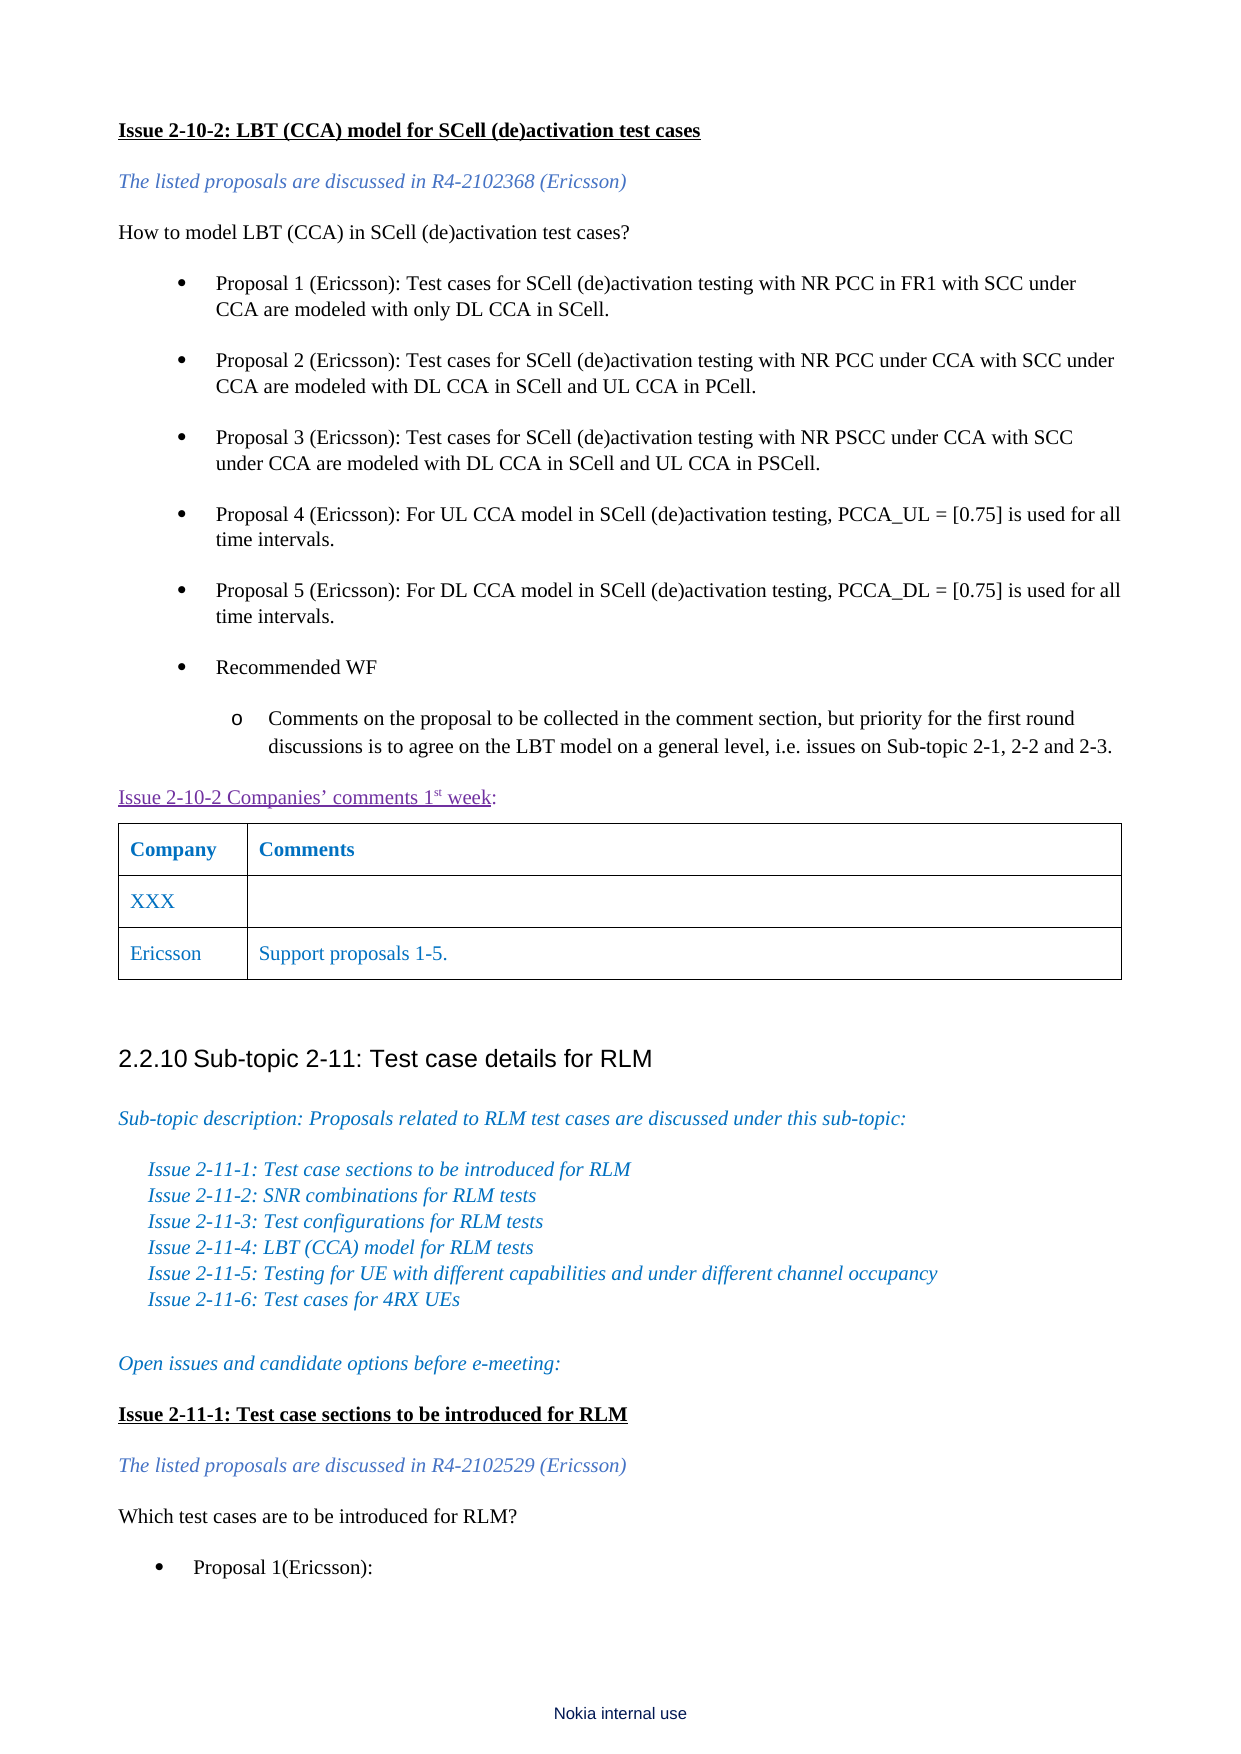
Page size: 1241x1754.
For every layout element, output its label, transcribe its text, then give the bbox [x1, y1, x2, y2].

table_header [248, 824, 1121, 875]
text Issue 2-10-2 Companies’ comments 1st week: [118, 785, 1122, 809]
list Proposal 3 (Ericsson): Test cases for SCell (de)activation testing with NR PSCC under CCA with SCC under CCA are modeled with DL CCA in SCell and UL CCA in PSCell. [178, 424, 1122, 474]
text Open issues and candidate options before e-meeting: [118, 1351, 1122, 1375]
text Issue 2-11-5: Testing for UE with different capabilities and under different channel occupancy [148, 1261, 1122, 1284]
text Issue 2-11-6: Test cases for 4RX UEs [148, 1286, 1122, 1311]
text Issue 2-11-1: Test case sections to be introduced for RLM [118, 1402, 1122, 1426]
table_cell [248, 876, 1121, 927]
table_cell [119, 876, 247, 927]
text Which test cases are to be introduced for RLM? [118, 1504, 1122, 1528]
subtitle Sub-topic 2-11: Test case details for RLM [118, 1043, 1122, 1072]
text Issue 2-11-3: Test configurations for RLM tests [148, 1209, 1122, 1233]
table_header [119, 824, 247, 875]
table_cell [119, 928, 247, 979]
text Issue 2-11-4: LBT (CCA) model for RLM tests [148, 1234, 1122, 1259]
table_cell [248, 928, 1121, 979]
text Issue 2-11-2: SNR combinations for RLM tests [148, 1183, 1122, 1207]
text Issue 2-10-2: LBT (CCA) model for SCell (de)activation test cases [118, 118, 1122, 142]
text The listed proposals are discussed in R4-2102529 (Ericsson) [118, 1453, 1122, 1477]
text The listed proposals are discussed in R4-2102368 (Ericsson) [118, 169, 1122, 193]
text Issue 2-11-1: Test case sections to be introduced for RLM [148, 1157, 1122, 1181]
list Proposal 5 (Ericsson): For DL CCA model in SCell (de)activation testing, PCCA_DL = [0.75] is used for all time intervals. [178, 578, 1122, 628]
list Proposal 4 (Ericsson): For UL CCA model in SCell (de)activation testing, PCCA_UL = [0.75] is used for all time intervals. [178, 501, 1122, 551]
text Sub-topic description: Proposals related to RLM test cases are discussed under this sub-topic: [118, 1106, 1122, 1130]
list Recommended WF [178, 655, 1122, 679]
text How to model LBT (CCA) in SCell (de)activation test cases? [118, 220, 1122, 244]
list Comments on the proposal to be collected in the comment section, but priority for the first round discussions is to agree on the LBT model on a general level, i.e. issues on Sub-topic 2-1, 2-2 and 2-3. [231, 706, 1122, 758]
list Proposal 2 (Ericsson): Test cases for SCell (de)activation testing with NR PCC under CCA with SCC under CCA are modeled with DL CCA in SCell and UL CCA in PCell. [178, 348, 1122, 398]
list Proposal 1 (Ericsson): Test cases for SCell (de)activation testing with NR PCC in FR1 with SCC under CCA are modeled with only DL CCA in SCell. [178, 271, 1122, 321]
list Proposal 1(Ericsson): [156, 1554, 1122, 1579]
